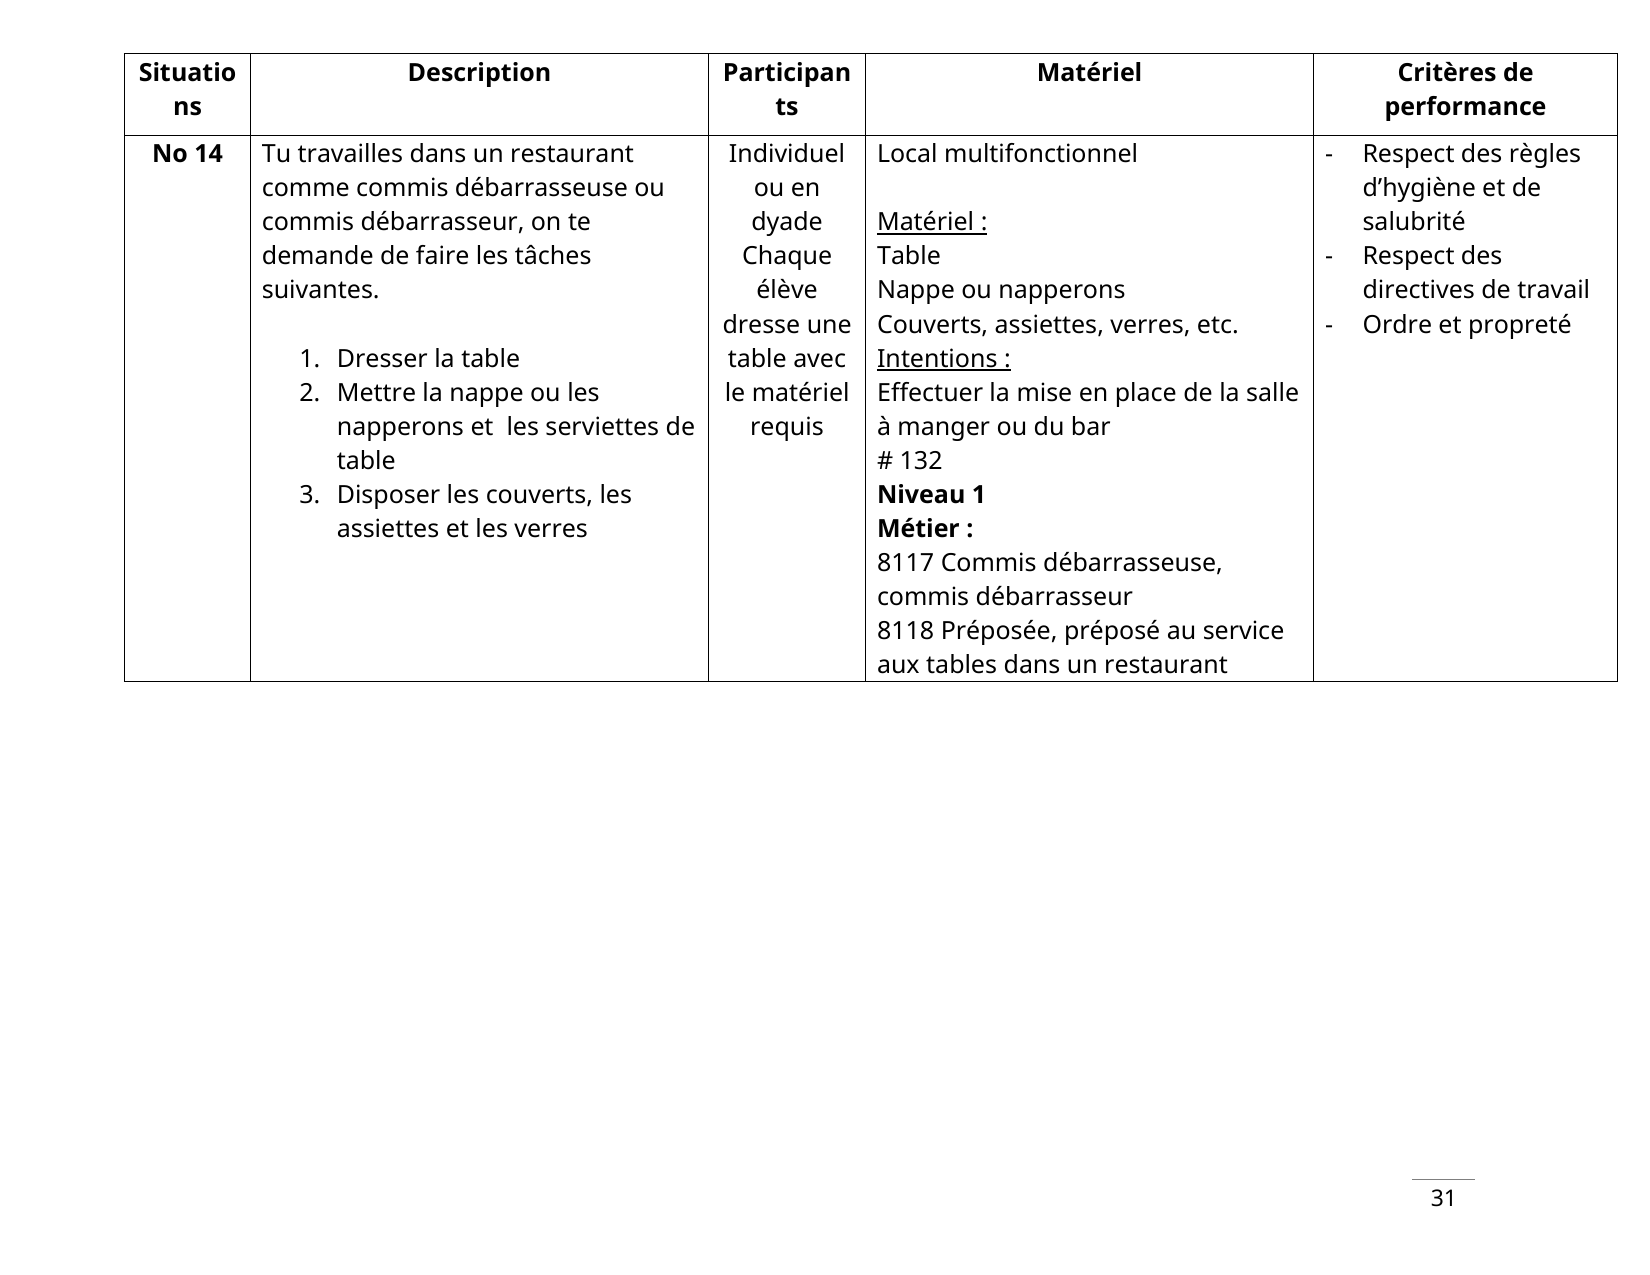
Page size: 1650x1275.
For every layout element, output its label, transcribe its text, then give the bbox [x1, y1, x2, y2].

table_cell Tu travailles dans un restaurant comme commis débarrasseuse ou commis débarrasseur, on te demande de faire les tâches suivantes. Dresser la table Mettre la nappe ou les napperons et les serviettes de table Disposer les couverts, les assiettes et les verres [251, 136, 708, 681]
table_cell No 14 [125, 136, 250, 681]
table_header Critères de performance [1314, 54, 1617, 135]
table_header Description [251, 54, 708, 135]
table_header Participants [709, 54, 865, 135]
table_cell Local multifonctionnel Matériel : Table Nappe ou napperons Couverts, assiettes, verres, etc. Intentions : Effectuer la mise en place de la salle à manger ou du bar # 132 Niveau 1 Métier : 8117 Commis débarrasseuse, commis débarrasseur 8118 Préposée, préposé au service aux tables dans un restaurant [866, 136, 1313, 681]
table_header Situations [125, 54, 250, 135]
table_header Matériel [866, 54, 1313, 135]
table_cell Individuel ou en dyade Chaque élève dresse une table avec le matériel requis [709, 136, 865, 681]
table_cell Respect des règles d’hygiène et de salubrité Respect des directives de travail Ordre et propreté [1314, 136, 1617, 681]
